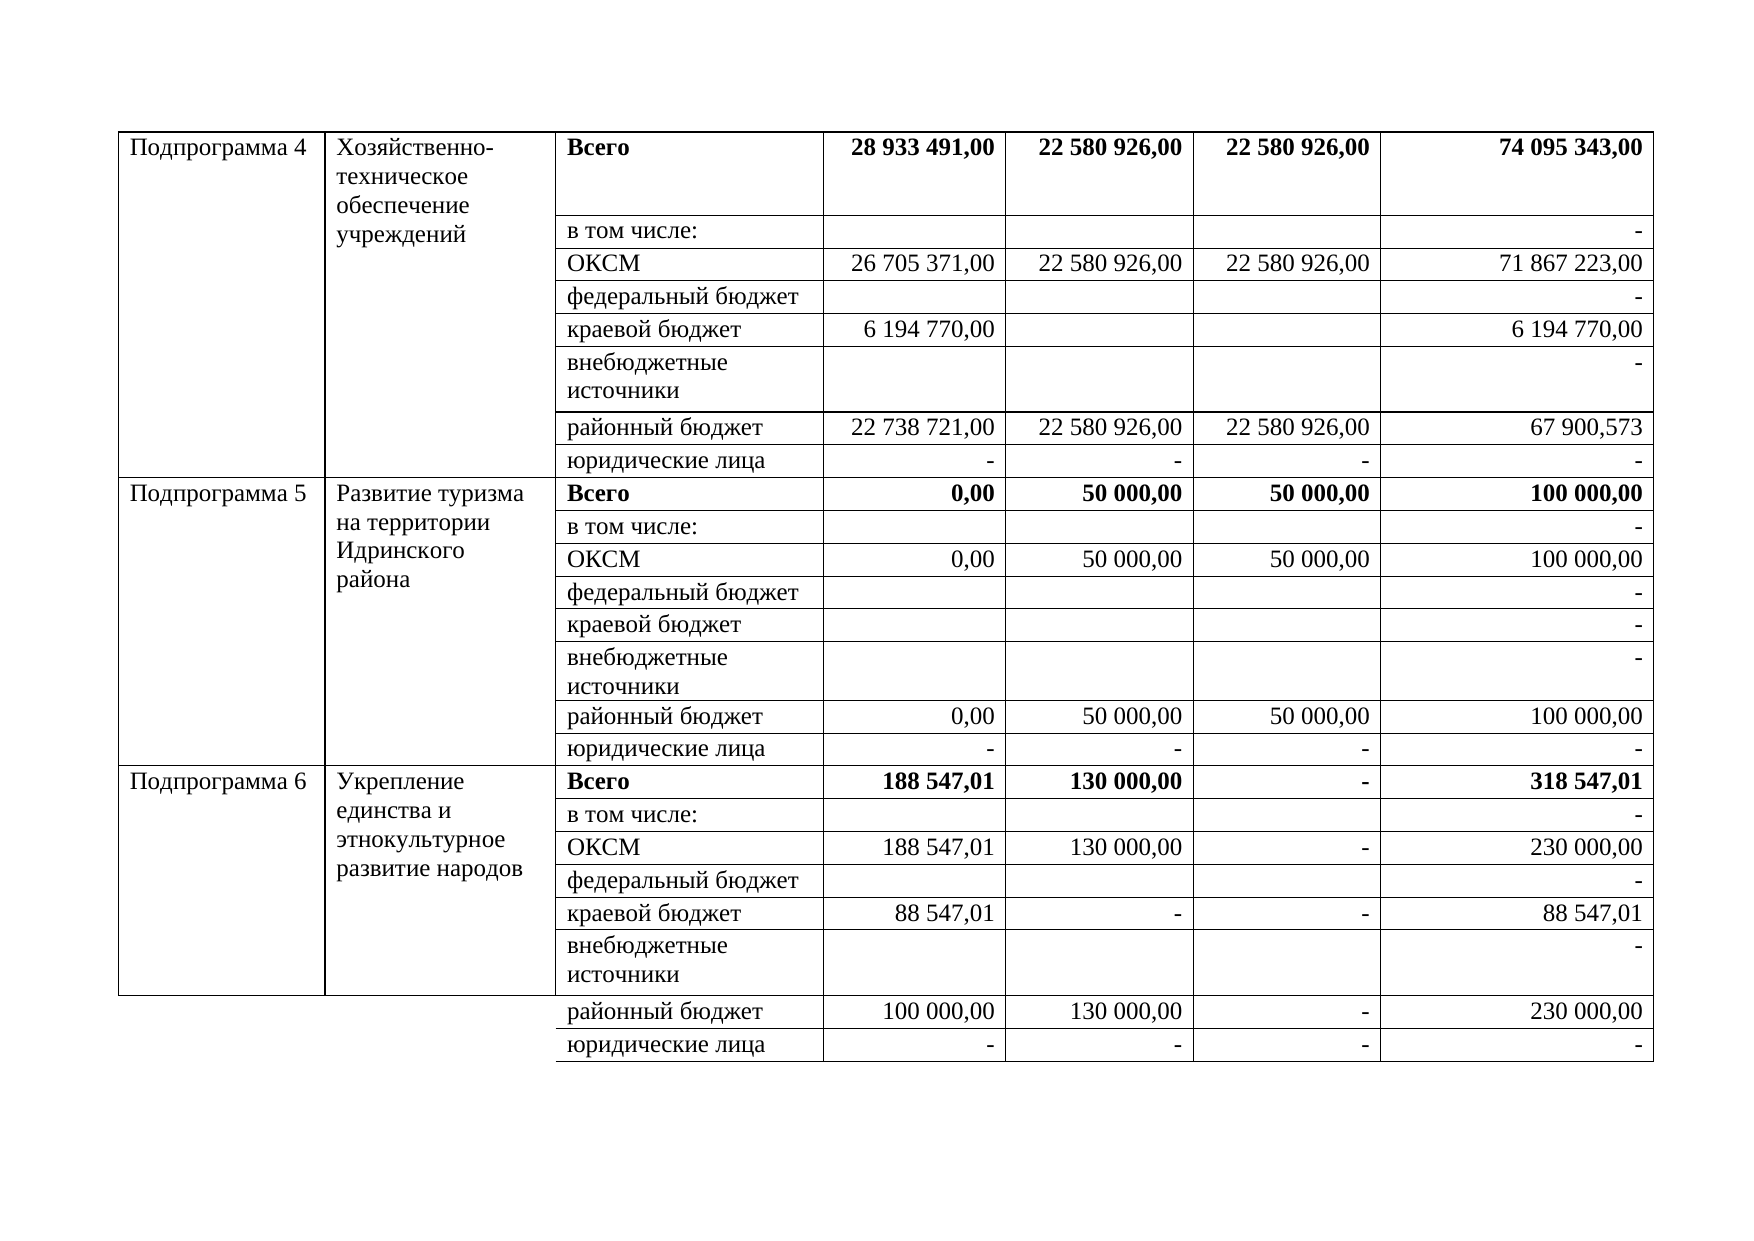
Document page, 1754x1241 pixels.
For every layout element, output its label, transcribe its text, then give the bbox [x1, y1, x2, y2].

table_cell 22 580 926,00 [1194, 249, 1380, 280]
table_cell [1006, 865, 1193, 897]
table_cell юридические лица [556, 445, 823, 477]
table_cell 22 580 926,00 [1006, 413, 1193, 444]
table_cell [1006, 281, 1193, 313]
table_cell 6 194 770,00 [824, 314, 1005, 346]
table_cell [824, 216, 1005, 247]
table_cell [1194, 642, 1380, 700]
table_cell 26 705 371,00 [824, 249, 1005, 280]
table_cell [824, 511, 1005, 543]
table_cell - [1381, 281, 1653, 313]
table_cell краевой бюджет [556, 314, 823, 346]
table_cell [824, 799, 1005, 831]
table_cell [1194, 511, 1380, 543]
table_cell ОКСМ [556, 832, 823, 864]
table_cell - [1194, 766, 1380, 798]
table_cell 22 580 926,00 [1006, 249, 1193, 280]
table_cell 100 000,00 [1381, 544, 1653, 576]
table_cell Укрепление единства и этнокультурное развитие народов [326, 766, 555, 995]
table_cell [1194, 347, 1380, 411]
table_cell Подпрограмма 4 [119, 133, 324, 477]
table_cell Всего [556, 478, 823, 510]
table_cell 50 000,00 [1194, 701, 1380, 732]
table_cell районный бюджет [556, 996, 823, 1028]
table_cell [824, 930, 1005, 995]
table_cell - [1194, 996, 1380, 1028]
table_cell - [1006, 898, 1193, 929]
table_cell 74 095 343,00 [1381, 133, 1653, 214]
table_cell - [1381, 930, 1653, 995]
table_cell 22 738 721,00 [824, 413, 1005, 444]
table_cell 71 867 223,00 [1381, 249, 1653, 280]
table_cell 318 547,01 [1381, 766, 1653, 798]
table_cell 130 000,00 [1006, 832, 1193, 864]
table_cell Подпрограмма 6 [119, 766, 324, 995]
table_cell 88 547,01 [1381, 898, 1653, 929]
table_cell 22 580 926,00 [1194, 133, 1380, 214]
table_cell - [1194, 898, 1380, 929]
table_cell [1006, 216, 1193, 247]
table_cell федеральный бюджет [556, 281, 823, 313]
table_cell 0,00 [824, 701, 1005, 732]
table_cell ОКСМ [556, 249, 823, 280]
table_cell 100 000,00 [1381, 478, 1653, 510]
table_cell в том числе: [556, 216, 823, 247]
table_cell 130 000,00 [1006, 766, 1193, 798]
table_cell 50 000,00 [1006, 701, 1193, 732]
table_cell - [1194, 734, 1380, 765]
table_cell - [1006, 1029, 1193, 1061]
table_cell 230 000,00 [1381, 832, 1653, 864]
table_cell [824, 577, 1005, 608]
table_cell [1006, 577, 1193, 608]
table_cell - [1381, 734, 1653, 765]
table_cell [1194, 930, 1380, 995]
table_cell - [1381, 511, 1653, 543]
table_cell краевой бюджет [556, 898, 823, 929]
table_cell [1194, 609, 1380, 641]
table_cell - [1194, 1029, 1380, 1061]
table_cell 188 547,01 [824, 832, 1005, 864]
table_cell [1194, 314, 1380, 346]
table_cell - [1381, 799, 1653, 831]
table_cell [1006, 314, 1193, 346]
table_cell юридические лица [556, 734, 823, 765]
table_cell [1194, 865, 1380, 897]
table_cell районный бюджет [556, 413, 823, 444]
table_cell [824, 347, 1005, 411]
table_cell - [1381, 347, 1653, 411]
table_cell в том числе: [556, 799, 823, 831]
table_cell [1006, 642, 1193, 700]
table_cell - [824, 1029, 1005, 1061]
table_cell 88 547,01 [824, 898, 1005, 929]
table_cell 100 000,00 [824, 996, 1005, 1028]
table_cell краевой бюджет [556, 609, 823, 641]
table_cell [824, 642, 1005, 700]
table_cell 50 000,00 [1006, 544, 1193, 576]
table_cell 0,00 [824, 544, 1005, 576]
table_cell [824, 865, 1005, 897]
table_cell районный бюджет [556, 701, 823, 732]
table_cell [1006, 609, 1193, 641]
table_cell - [824, 445, 1005, 477]
table_cell - [1381, 577, 1653, 608]
table_cell 6 194 770,00 [1381, 314, 1653, 346]
table_cell 230 000,00 [1381, 996, 1653, 1028]
table_cell 22 580 926,00 [1006, 133, 1193, 214]
table_cell 28 933 491,00 [824, 133, 1005, 214]
table_cell внебюджетные источники [556, 347, 823, 411]
table_cell - [1381, 865, 1653, 897]
table_cell [824, 609, 1005, 641]
table_cell Развитие туризма на территории Идринского района [326, 478, 555, 765]
table_cell [1006, 930, 1193, 995]
table_cell - [1006, 445, 1193, 477]
table_cell юридические лица [556, 1029, 823, 1061]
table_cell - [1381, 445, 1653, 477]
table_cell 50 000,00 [1194, 544, 1380, 576]
table_cell Всего [556, 133, 823, 214]
table_cell Всего [556, 766, 823, 798]
table_cell [1194, 281, 1380, 313]
table_cell федеральный бюджет [556, 577, 823, 608]
table_cell [1194, 799, 1380, 831]
table_cell - [1194, 445, 1380, 477]
table_cell - [1381, 216, 1653, 247]
table_cell [1006, 799, 1193, 831]
table_cell 188 547,01 [824, 766, 1005, 798]
table_cell - [1381, 609, 1653, 641]
table_cell 50 000,00 [1194, 478, 1380, 510]
table_cell 50 000,00 [1006, 478, 1193, 510]
table_cell - [1006, 734, 1193, 765]
table_cell Подпрограмма 5 [119, 478, 324, 765]
table_cell 22 580 926,00 [1194, 413, 1380, 444]
table_cell [1194, 216, 1380, 247]
table_cell 67 900,573 [1381, 413, 1653, 444]
table_cell [824, 281, 1005, 313]
table_cell 130 000,00 [1006, 996, 1193, 1028]
table_cell Хозяйственно-техническое обеспечение учреждений [326, 133, 555, 477]
table_cell - [1381, 642, 1653, 700]
table_cell внебюджетные источники [556, 642, 823, 700]
table_cell в том числе: [556, 511, 823, 543]
table_cell федеральный бюджет [556, 865, 823, 897]
table_cell 100 000,00 [1381, 701, 1653, 732]
table_cell [1006, 511, 1193, 543]
table_cell - [1194, 832, 1380, 864]
table_cell [1194, 577, 1380, 608]
table_cell - [1381, 1029, 1653, 1061]
table_cell - [824, 734, 1005, 765]
table_cell 0,00 [824, 478, 1005, 510]
table_cell внебюджетные источники [556, 930, 823, 995]
table_cell [1006, 347, 1193, 411]
table_cell ОКСМ [556, 544, 823, 576]
